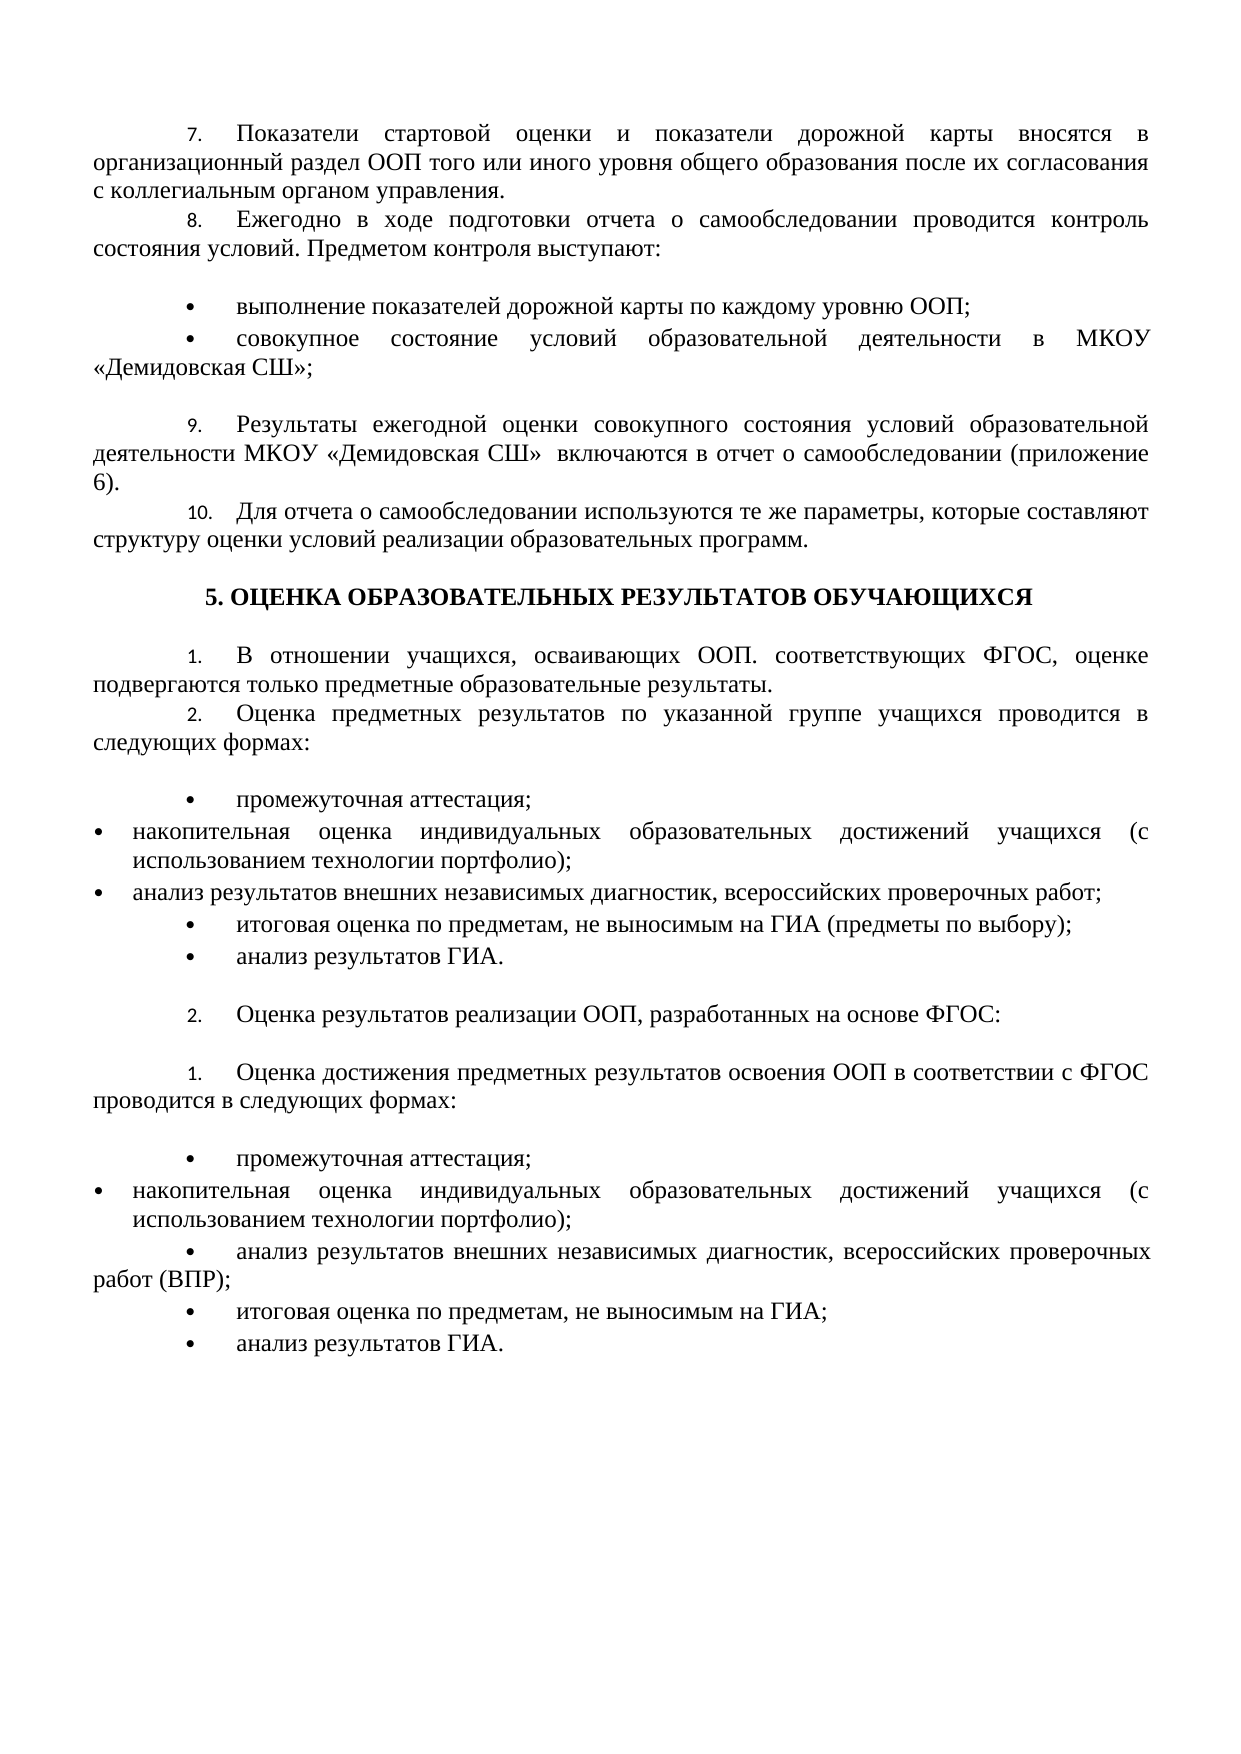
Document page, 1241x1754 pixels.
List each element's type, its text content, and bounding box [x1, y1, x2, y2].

list анализ результатов ГИА. [93, 941, 1152, 969]
list выполнение показателей дорожной карты по каждому уровню ООП; [93, 291, 1152, 320]
list накопительная оценка индивидуальных образовательных достижений учащихся (с использованием технологии портфолио); [95, 1175, 1149, 1233]
list В отношении учащихся, осваивающих ООП. соответствующих ФГОС, оценке подвергаются только предметные образовательные результаты. [93, 640, 1149, 698]
list анализ результатов ГИА. [93, 1328, 1152, 1357]
list совокупное состояние условий образовательной деятельности в МКОУ «Демидовская СШ»; [93, 323, 1152, 380]
list анализ результатов внешних независимых диагностик, всероссийских проверочных работ (ВПР); [93, 1236, 1152, 1293]
list промежуточная аттестация; [93, 784, 1152, 813]
list Оценка результатов реализации ООП, разработанных на основе ФГОС: [93, 999, 1152, 1027]
list Оценка предметных результатов по указанной группе учащихся проводится в следующих формах: [93, 698, 1149, 755]
list промежуточная аттестация; [93, 1143, 1152, 1172]
list Результаты ежегодной оценки совокупного состояния условий образовательной деятельности МКОУ «Демидовская СШ» включаются в отчет о самообследовании (приложение 6). [93, 409, 1149, 496]
list Показатели стартовой оценки и показатели дорожной карты вносятся в организационный раздел ООП того или иного уровня общего образования после их согласования с коллегиальным органом управления. [93, 118, 1149, 204]
list накопительная оценка индивидуальных образовательных достижений учащихся (с использованием технологии портфолио); [95, 816, 1149, 874]
text 5. ОЦЕНКА ОБРАЗОВАТЕЛЬНЫХ РЕЗУЛЬТАТОВ ОБУЧАЮЩИХСЯ [89, 582, 1149, 611]
list анализ результатов внешних независимых диагностик, всероссийских проверочных работ; [95, 877, 1149, 906]
list Для отчета о самообследовании используются те же параметры, которые составляют структуру оценки условий реализации образовательных программ. [93, 496, 1149, 553]
list итоговая оценка по предметам, не выносимым на ГИА; [93, 1296, 1152, 1325]
list итоговая оценка по предметам, не выносимым на ГИА (предметы по выбору); [93, 909, 1152, 938]
list Ежегодно в ходе подготовки отчета о самообследовании проводится контроль состояния условий. Предметом контроля выступают: [93, 204, 1149, 262]
list Оценка достижения предметных результатов освоения ООП в соответствии с ФГОС проводится в следующих формах: [93, 1057, 1149, 1114]
